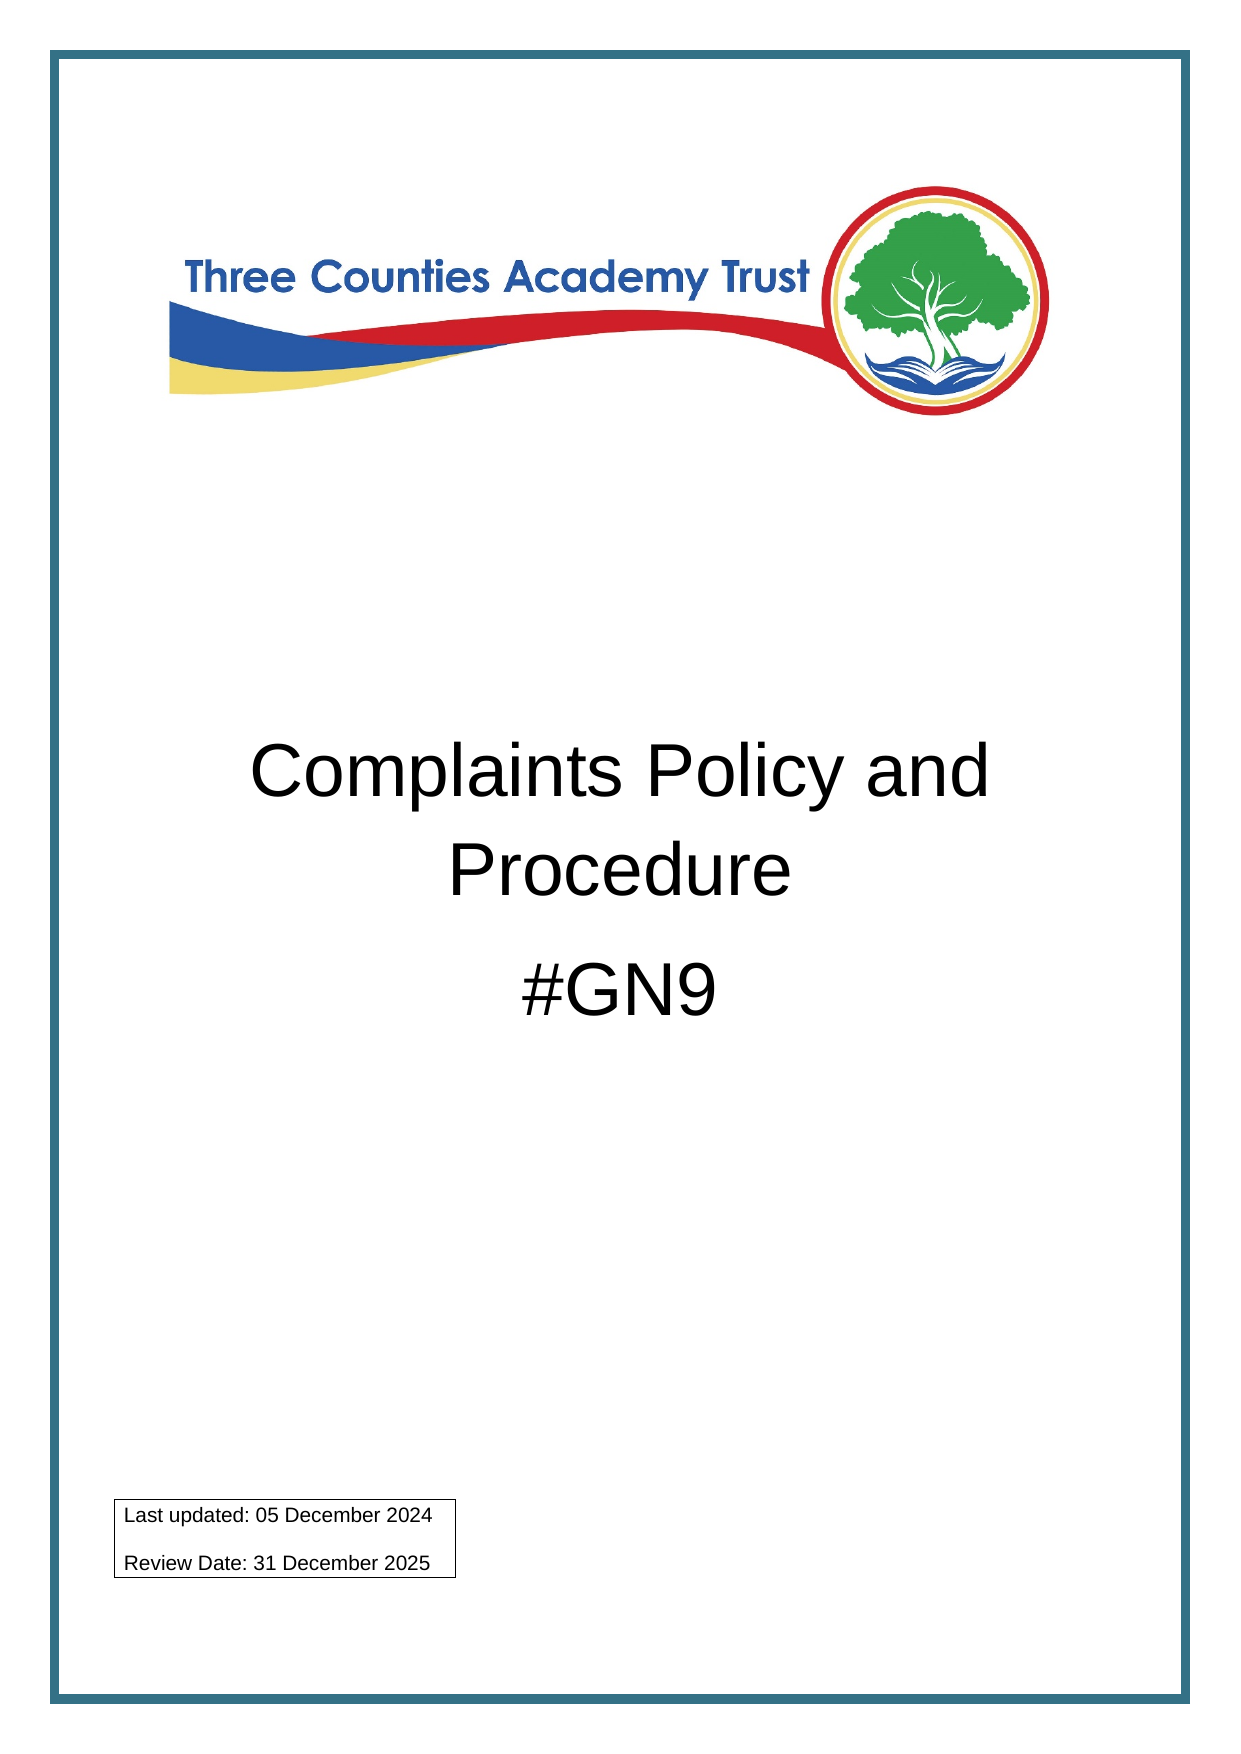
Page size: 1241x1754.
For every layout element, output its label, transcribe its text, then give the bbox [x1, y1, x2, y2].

picture [150, 150, 1086, 452]
text #GN9 [150, 945, 1090, 1031]
text Complaints Policy and Procedure [150, 726, 1090, 911]
